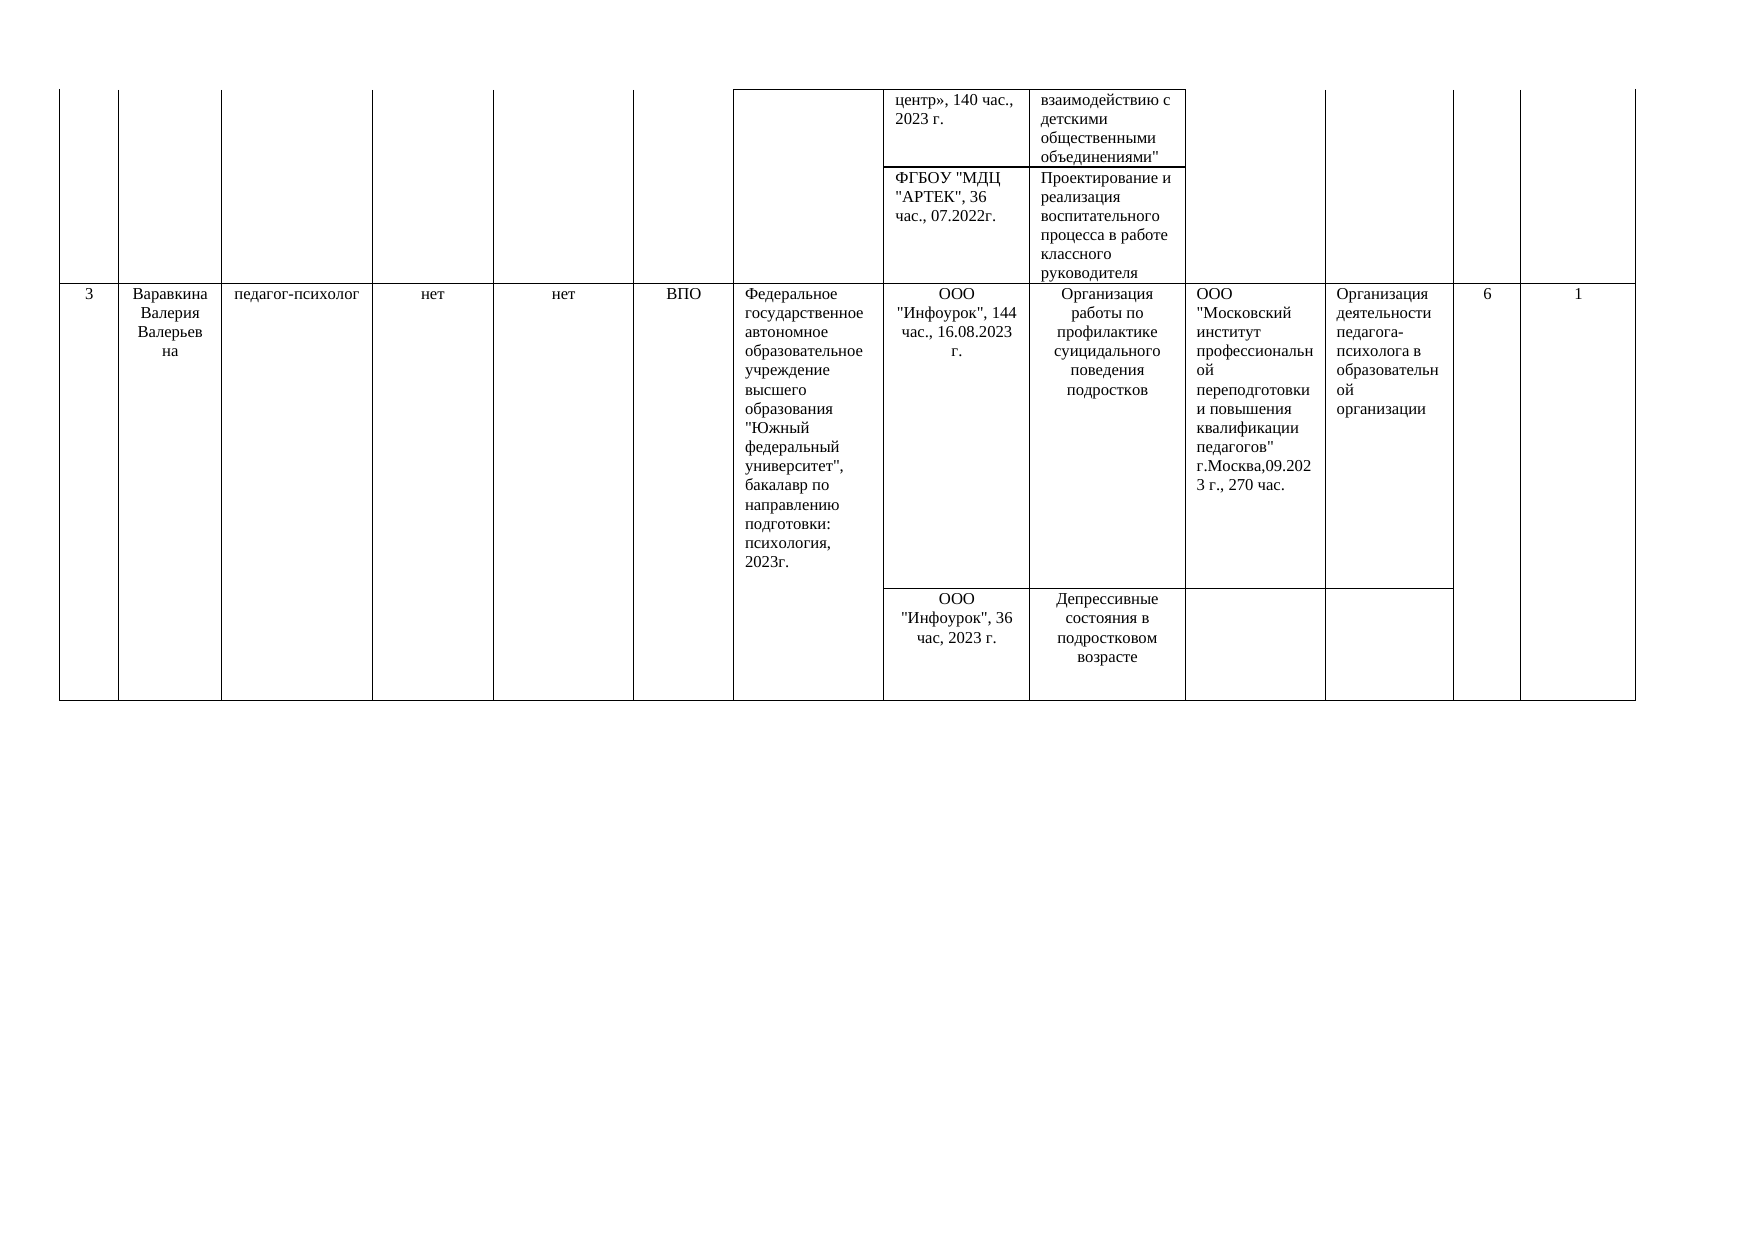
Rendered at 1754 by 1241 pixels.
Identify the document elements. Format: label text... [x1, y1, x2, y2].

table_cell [1030, 90, 1185, 166]
table_cell Проектирование и реализация воспитательного процесса в работе классного руководителя [1030, 168, 1185, 282]
table_cell 1 [1521, 284, 1635, 700]
table_cell 6 [1454, 284, 1520, 700]
table_cell [1326, 589, 1453, 700]
table_cell Организация работы по профилактике суицидального поведения подростков [1030, 284, 1185, 588]
table_cell нет [373, 284, 493, 700]
table_cell ООО "Инфоурок", 36 час, 2023 г. [884, 589, 1029, 700]
table_cell Федеральное государственное автономное образовательное учреждение высшего образования "Южный федеральный университет", бакалавр по направлению подготовки: психология, 2023г. [734, 284, 883, 700]
table_cell ООО "Московский институт профессиональной переподготовки и повышения квалификации педагогов" г.Москва,09.2023 г., 270 час. [1186, 284, 1325, 588]
table_cell ФГБОУ "МДЦ "АРТЕК", 36 час., 07.2022г. [884, 168, 1029, 282]
table_cell ООО "Инфоурок", 144 час., 16.08.2023 г. [884, 284, 1029, 588]
table_cell [1186, 589, 1325, 700]
table_cell педагог-психолог [222, 284, 372, 700]
table_cell Варавкина Валерия Валерьевна [119, 284, 221, 700]
table_cell нет [494, 284, 633, 700]
table_cell ВПО [634, 284, 733, 700]
table_cell Депрессивные состояния в подростковом возрасте [1030, 589, 1185, 700]
table_cell Организация деятельности педагога-психолога в образовательной организации [1326, 284, 1453, 588]
table_cell 3 [60, 284, 118, 700]
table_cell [884, 90, 1029, 166]
